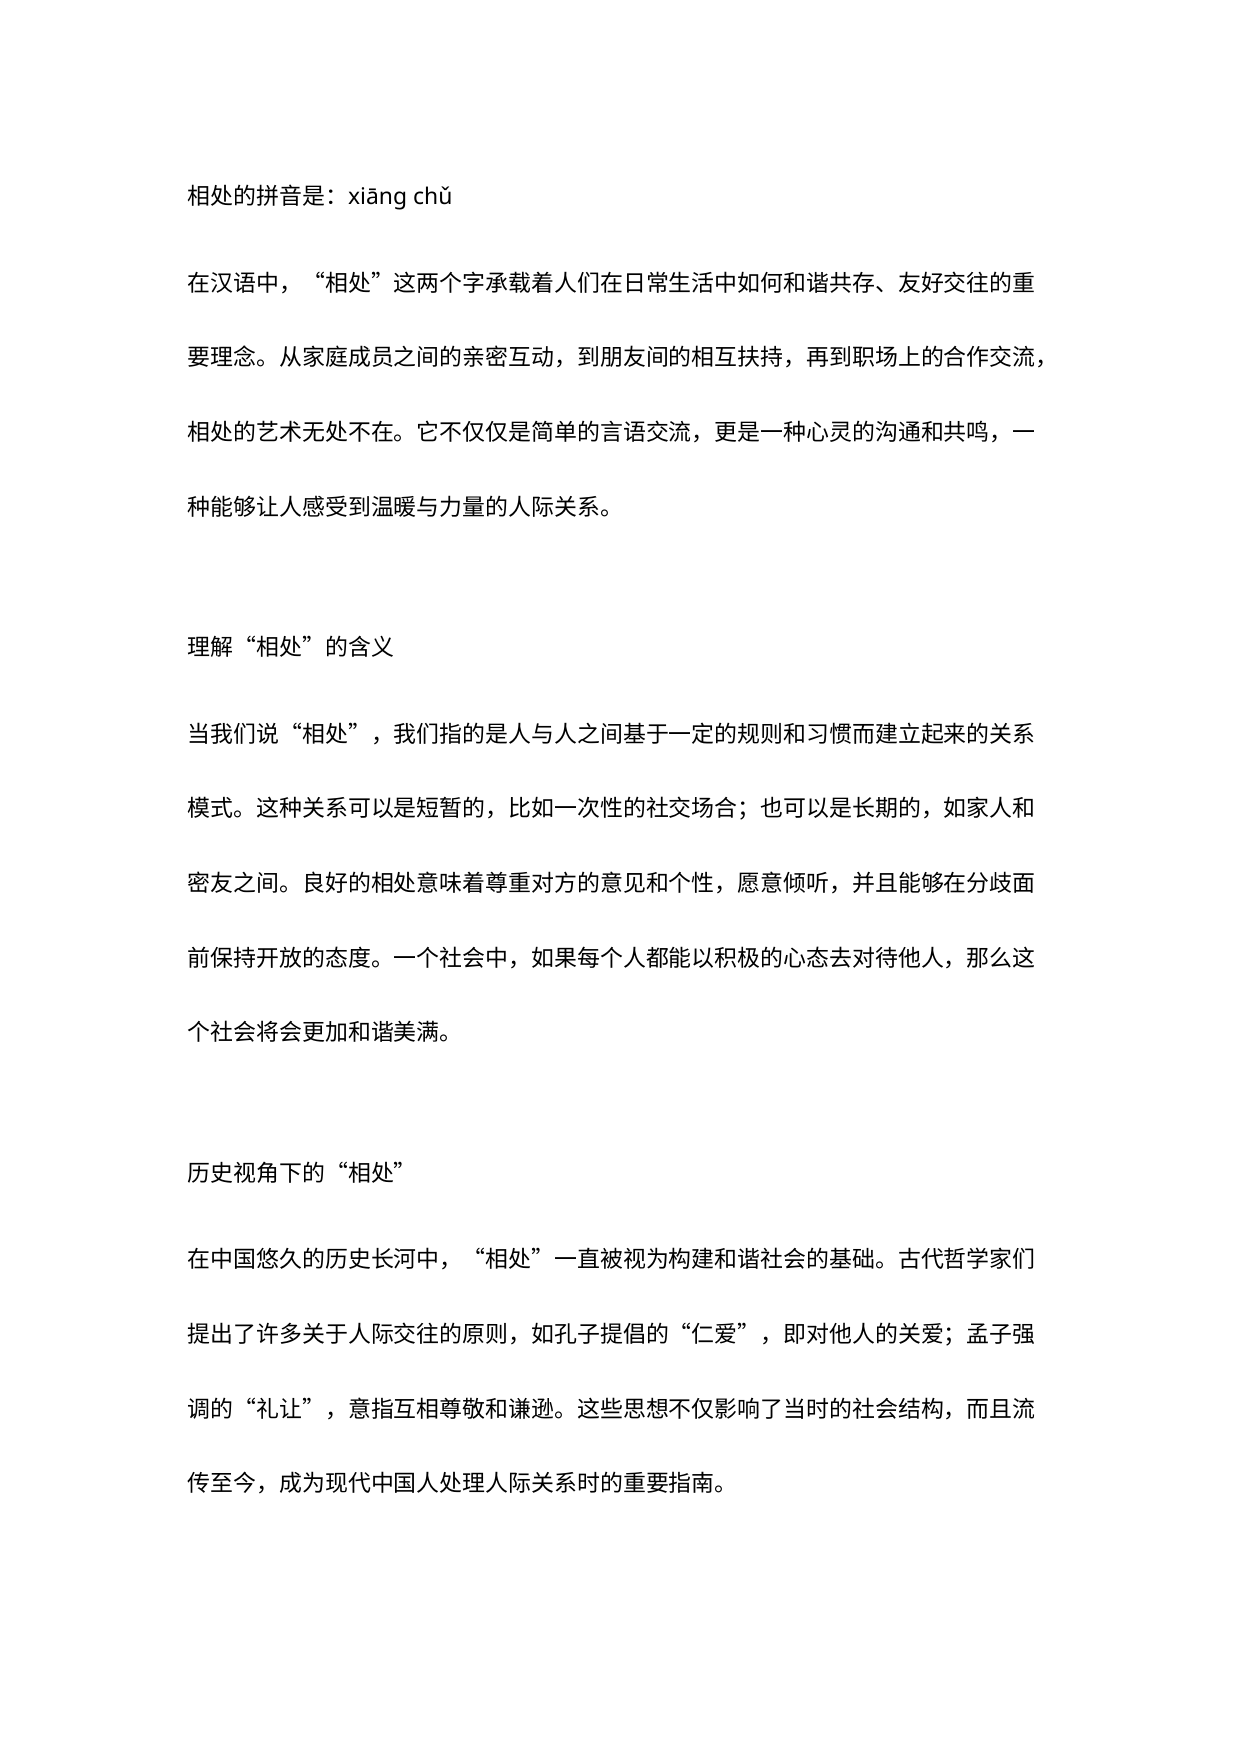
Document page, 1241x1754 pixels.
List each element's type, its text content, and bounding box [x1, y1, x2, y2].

text 在汉语中，“相处”这两个字承载着人们在日常生活中如何和谐共存、友好交往的重要理念。从家庭成员之间的亲密互动，到朋友间的相互扶持，再到职场上的合作交流，相处的艺术无处不在。它不仅仅是简单的言语交流，更是一种心灵的沟通和共鸣，一种能够让人感受到温暖与力量的人际关系。 [187, 249, 1053, 538]
text 历史视角下的“相处” [187, 1139, 1053, 1204]
text 相处的拼音是：xiāng chǔ [187, 162, 1053, 227]
text 当我们说“相处”，我们指的是人与人之间基于一定的规则和习惯而建立起来的关系模式。这种关系可以是短暂的，比如一次性的社交场合；也可以是长期的，如家人和密友之间。良好的相处意味着尊重对方的意见和个性，愿意倾听，并且能够在分歧面前保持开放的态度。一个社会中，如果每个人都能以积极的心态去对待他人，那么这个社会将会更加和谐美满。 [187, 700, 1053, 1063]
text 理解“相处”的含义 [187, 613, 1053, 678]
text 在中国悠久的历史长河中，“相处”一直被视为构建和谐社会的基础。古代哲学家们提出了许多关于人际交往的原则，如孔子提倡的“仁爱”，即对他人的关爱；孟子强调的“礼让”，意指互相尊敬和谦逊。这些思想不仅影响了当时的社会结构，而且流传至今，成为现代中国人处理人际关系时的重要指南。 [187, 1225, 1053, 1514]
